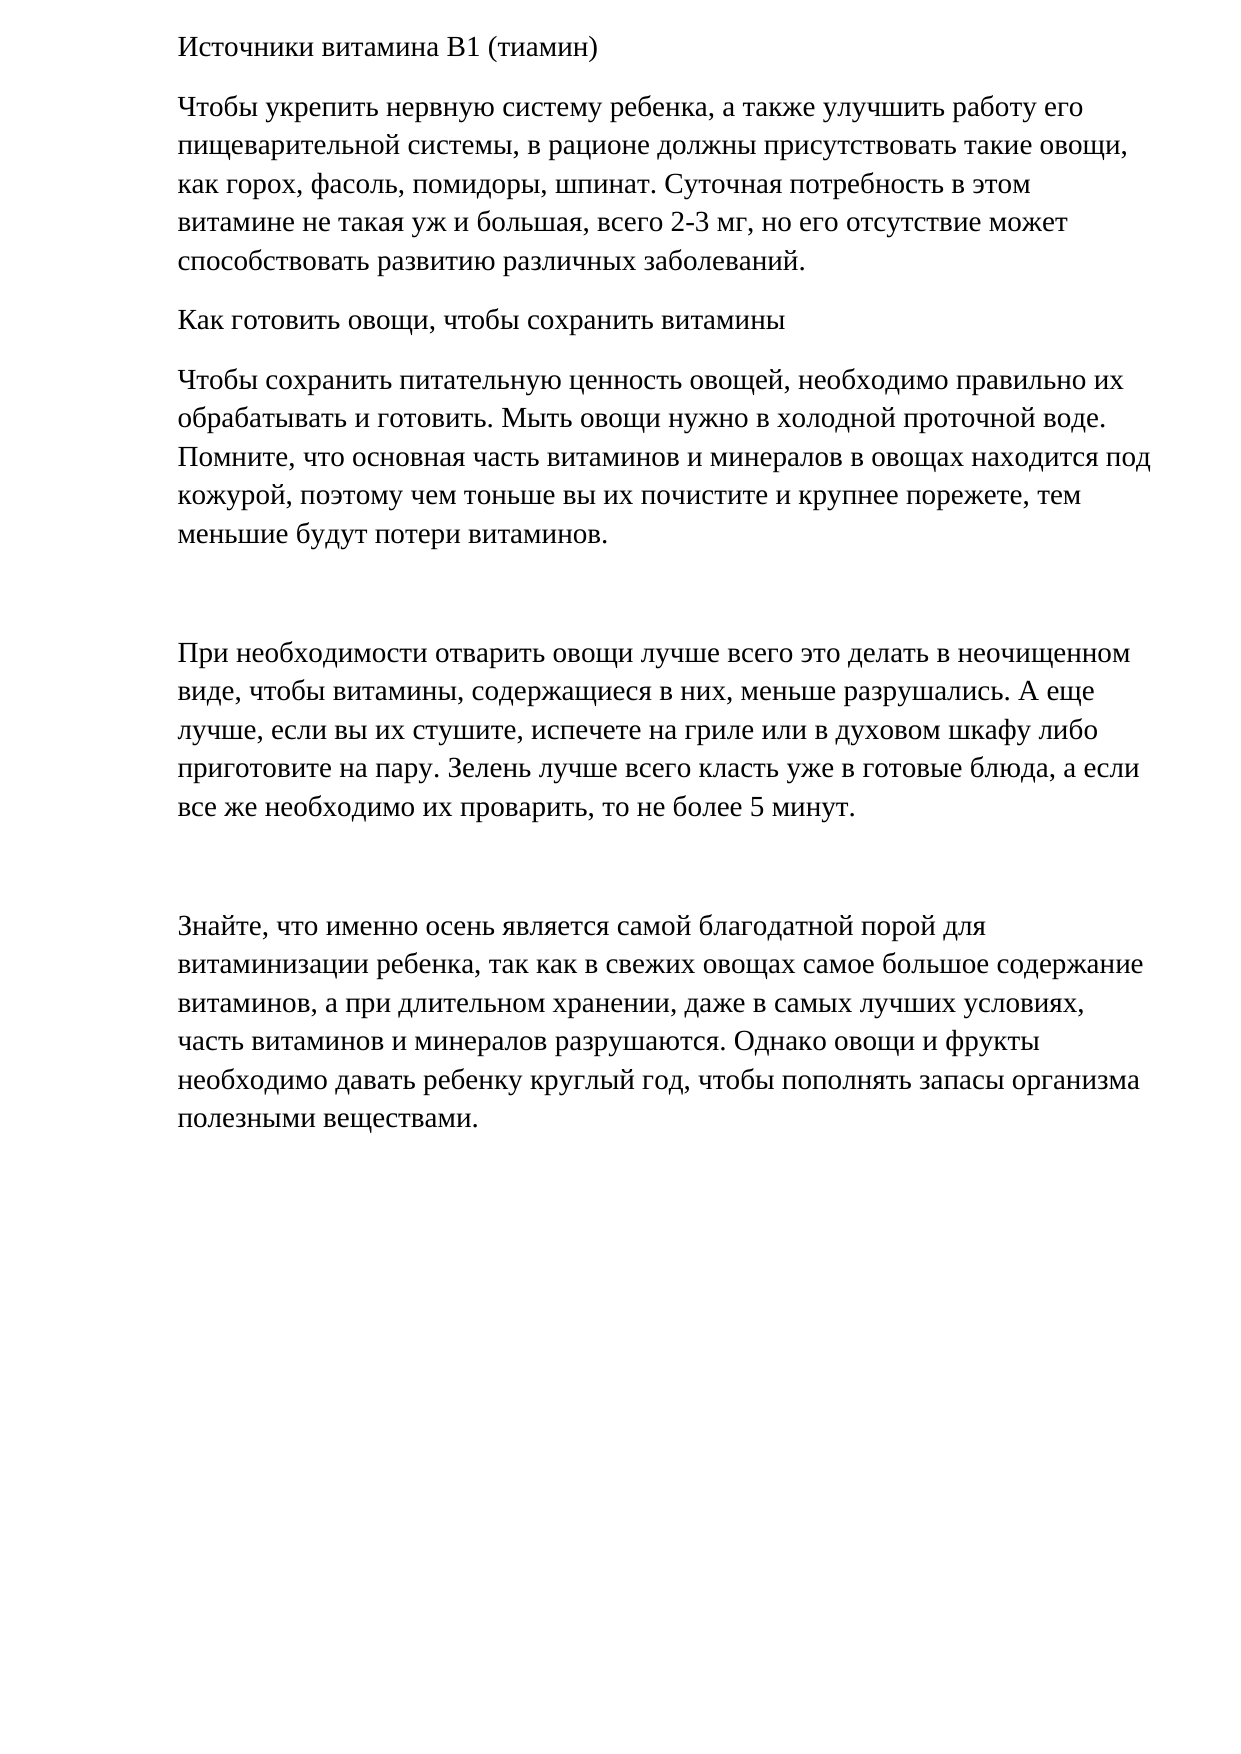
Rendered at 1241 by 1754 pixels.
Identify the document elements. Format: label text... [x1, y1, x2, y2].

text Чтобы сохранить питательную ценность овощей, необходимо правильно их обрабатывать и готовить. Мыть овощи нужно в холодной проточной воде. Помните, что основная часть витаминов и минералов в овощах находится под кожурой, поэтому чем тоньше вы их почистите и крупнее порежете, тем меньшие будут потери витаминов. [177, 362, 1152, 549]
text Источники витамина В1 (тиамин) [177, 29, 1152, 63]
text Чтобы укрепить нервную систему ребенка, а также улучшить работу его пищеварительной системы, в рационе должны присутствовать такие овощи, как горох, фасоль, помидоры, шпинат. Суточная потребность в этом витамине не такая уж и большая, всего 2-3 мг, но его отсутствие может способствовать развитию различных заболеваний. [177, 89, 1152, 277]
text При необходимости отварить овощи лучше всего это делать в неочищенном виде, чтобы витамины, содержащиеся в них, меньше разрушались. А еще лучше, если вы их стушите, испечете на гриле или в духовом шкафу либо приготовите на пару. Зелень лучше всего класть уже в готовые блюда, а если все же необходимо их проварить, то не более 5 минут. [177, 635, 1152, 822]
text Знайте, что именно осень является самой благодатной порой для витаминизации ребенка, так как в свежих овощах самое большое содержание витаминов, а при длительном хранении, даже в самых лучших условиях, часть витаминов и минералов разрушаются. Однако овощи и фрукты необходимо давать ребенку круглый год, чтобы пополнять запасы организма полезными веществами. [177, 908, 1152, 1134]
text Как готовить овощи, чтобы сохранить витамины [177, 302, 1152, 336]
